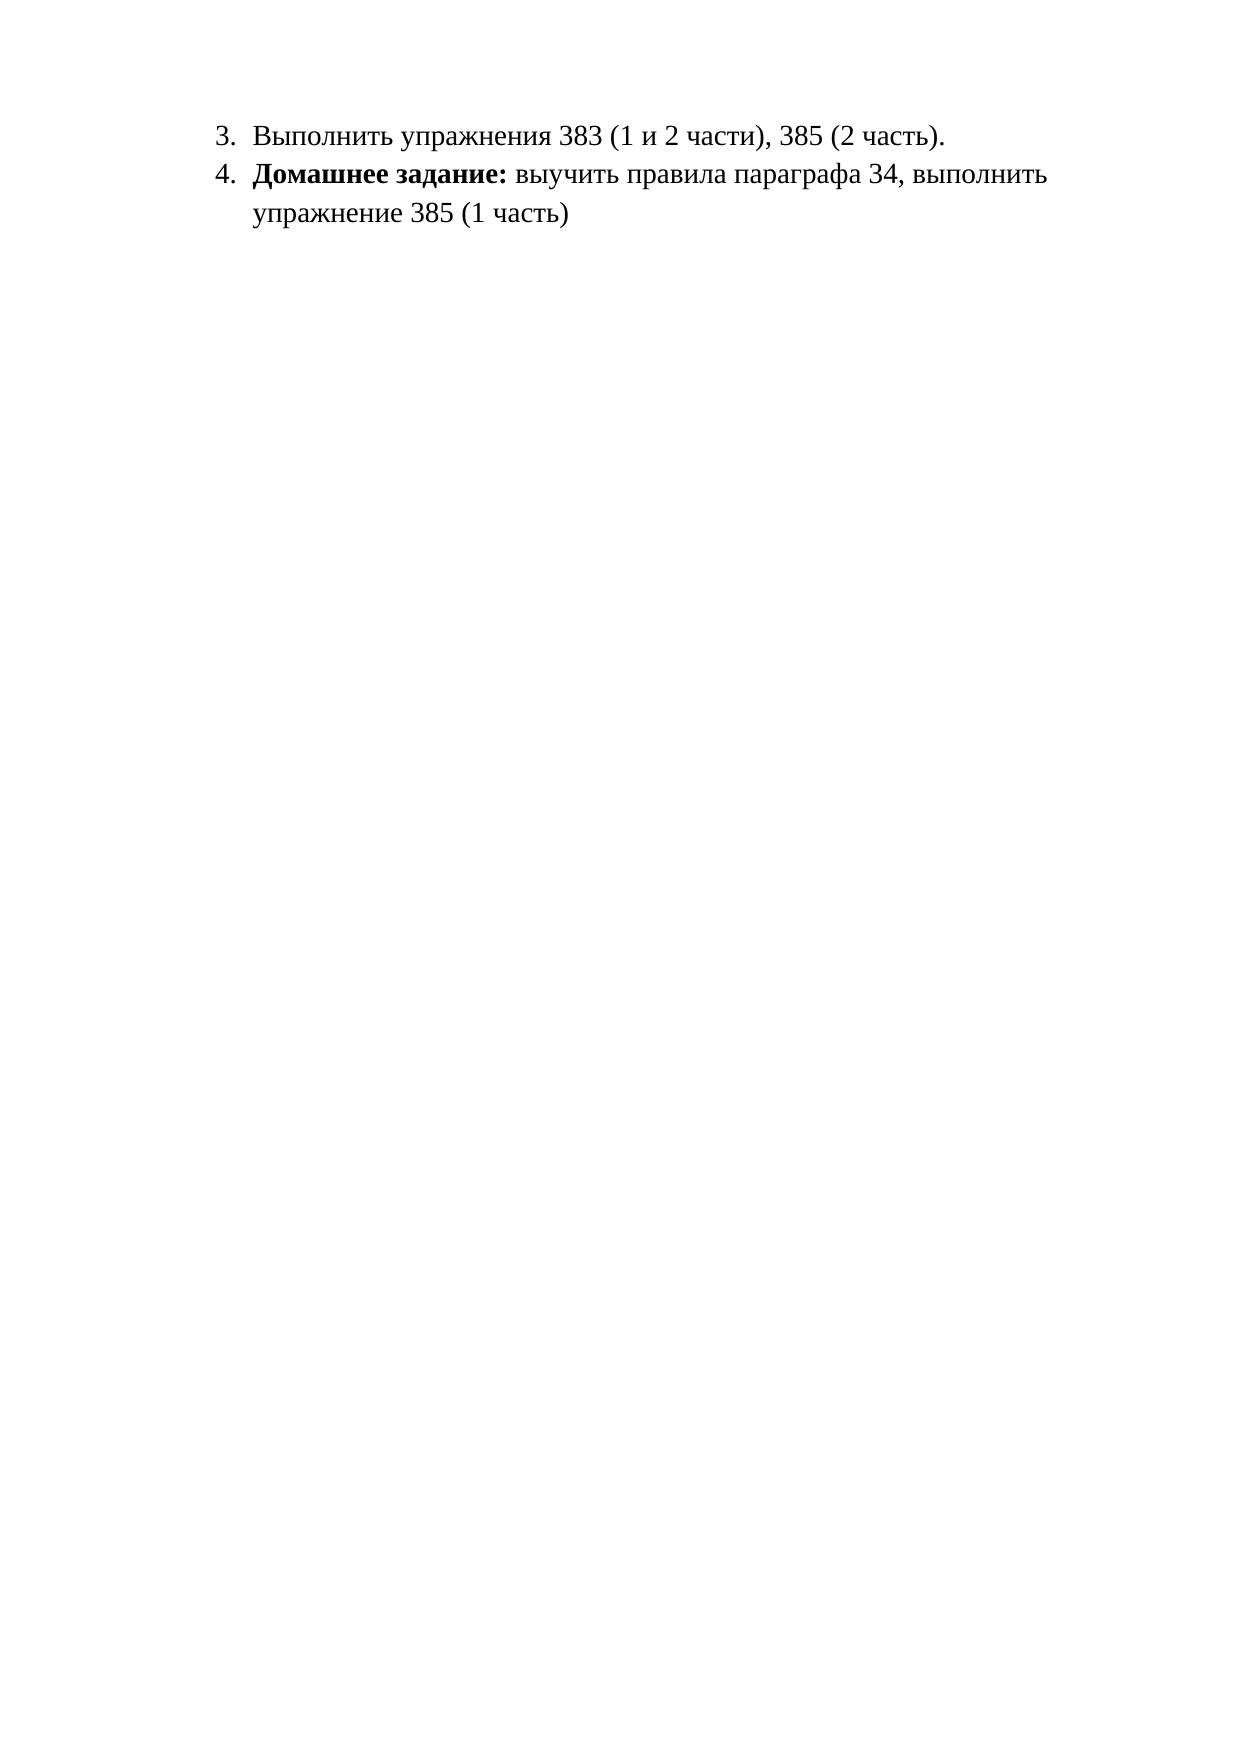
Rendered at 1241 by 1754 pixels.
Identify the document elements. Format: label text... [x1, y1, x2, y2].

list Выполнить упражнения 383 (1 и 2 части), 385 (2 часть). [215, 118, 1152, 152]
list Домашнее задание: выучить правила параграфа 34, выполнить упражнение 385 (1 часть) [215, 157, 1152, 229]
